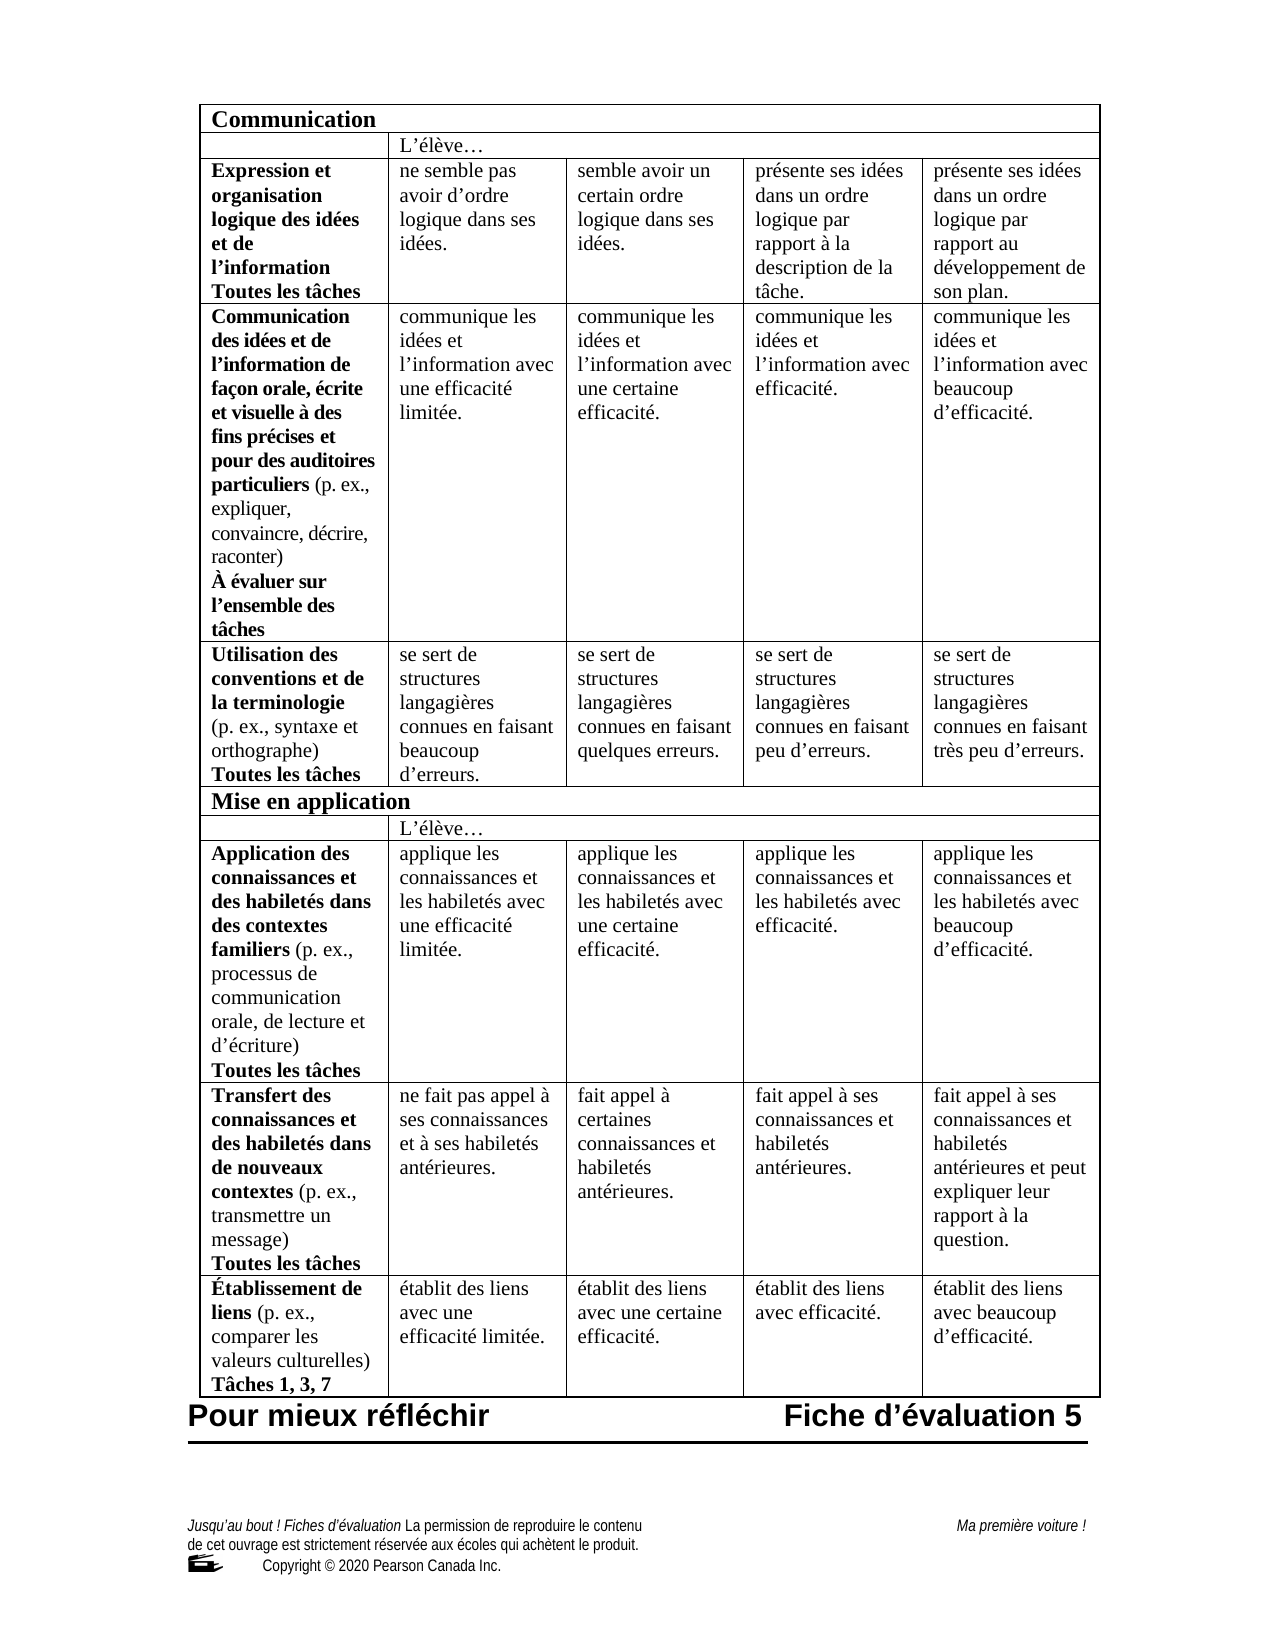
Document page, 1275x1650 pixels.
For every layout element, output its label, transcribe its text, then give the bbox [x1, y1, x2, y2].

picture [188, 1554, 223, 1572]
table_cell Transfert des connaissances et des habiletés dans de nouveaux contextes (p. ex., transmettre un message) Toutes les tâches [201, 1083, 388, 1275]
table_cell établit des liens avec une certaine efficacité. [567, 1276, 743, 1396]
table_cell établit des liens avec efficacité. [744, 1276, 922, 1396]
table_cell semble avoir un certain ordre logique dans ses idées. [567, 159, 743, 303]
table_cell établit des liens avec une efficacité limitée. [389, 1276, 566, 1396]
table_cell Mise en application [201, 787, 1099, 815]
table_header Pour mieux réfléchir Fiche d’évaluation 5 [188, 1398, 1087, 1441]
table_cell se sert de structures langagières connues en faisant quelques erreurs. [567, 642, 743, 786]
table_cell applique les connaissances et les habiletés avec une certaine efficacité. [567, 841, 743, 1082]
table_cell L’élève… [389, 816, 1099, 840]
table_cell applique les connaissances et les habiletés avec beaucoup d’efficacité. [923, 841, 1099, 1082]
table_cell présente ses idées dans un ordre logique par rapport à la description de la tâche. [744, 159, 922, 303]
table_cell fait appel à ses connaissances et habiletés antérieures. [744, 1083, 922, 1275]
table_cell se sert de structures langagières connues en faisant peu d’erreurs. [744, 642, 922, 786]
table_cell présente ses idées dans un ordre logique par rapport au développement de son plan. [923, 159, 1099, 303]
table_cell Application des connaissances et des habiletés dans des contextes familiers (p. ex., processus de communication orale, de lecture et d’écriture) Toutes les tâches [201, 841, 388, 1082]
table_cell ne fait pas appel à ses connaissances et à ses habiletés antérieures. [389, 1083, 566, 1275]
table_cell Expression et organisation logique des idées et de l’information Toutes les tâches [201, 159, 388, 303]
table_cell L’élève… [389, 133, 1099, 157]
table_cell se sert de structures langagières connues en faisant beaucoup d’erreurs. [389, 642, 566, 786]
table_cell ne semble pas avoir d’ordre logique dans ses idées. [389, 159, 566, 303]
table_cell Communication des idées et de l’information de façon orale, écrite et visuelle à des fins précises et pour des auditoires particuliers (p. ex., expliquer, convaincre, décrire, raconter) À évaluer sur l’ensemble des tâches [201, 304, 388, 641]
table_cell communique les idées et l’information avec une efficacité limitée. [389, 304, 566, 641]
table_cell fait appel à ses connaissances et habiletés antérieures et peut expliquer leur rapport à la question. [923, 1083, 1099, 1275]
table_cell Établissement de liens (p. ex., comparer les valeurs culturelles) Tâches 1, 3, 7 [201, 1276, 388, 1396]
table_cell communique les idées et l’information avec une certaine efficacité. [567, 304, 743, 641]
table_cell fait appel à certaines connaissances et habiletés antérieures. [567, 1083, 743, 1275]
table_cell applique les connaissances et les habiletés avec une efficacité limitée. [389, 841, 566, 1082]
table_cell établit des liens avec beaucoup d’efficacité. [923, 1276, 1099, 1396]
table_cell [201, 133, 388, 157]
table_cell communique les idées et l’information avec efficacité. [744, 304, 922, 641]
table_header Communication [201, 105, 1099, 132]
table_cell applique les connaissances et les habiletés avec efficacité. [744, 841, 922, 1082]
table_cell se sert de structures langagières connues en faisant très peu d’erreurs. [923, 642, 1099, 786]
table_cell [201, 816, 388, 840]
table_cell communique les idées et l’information avec beaucoup d’efficacité. [923, 304, 1099, 641]
table_cell Utilisation des conventions et de la terminologie (p. ex., syntaxe et orthographe) Toutes les tâches [201, 642, 388, 786]
